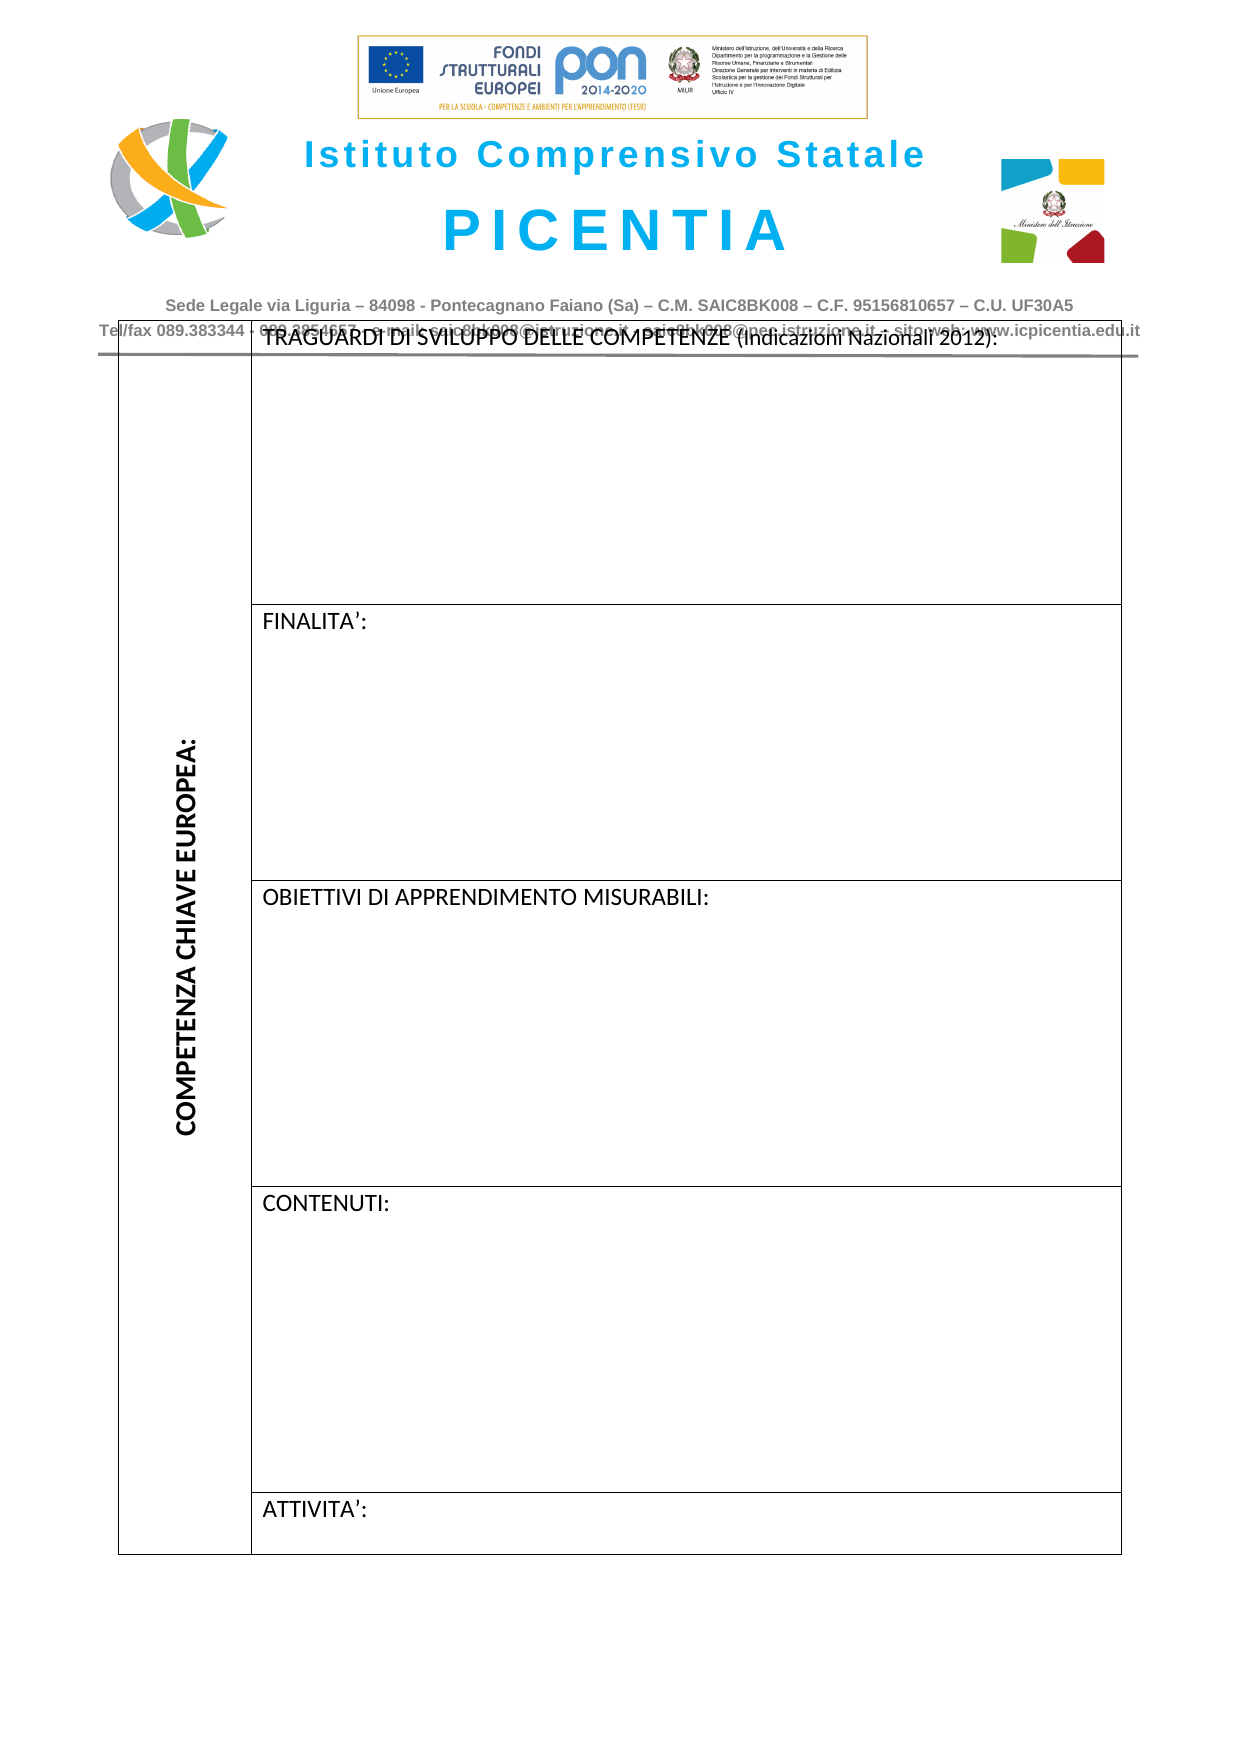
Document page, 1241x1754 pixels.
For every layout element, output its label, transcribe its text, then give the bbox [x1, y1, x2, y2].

table_cell CONTENUTI: [252, 1187, 1121, 1492]
table_cell OBIETTIVI DI APPRENDIMENTO MISURABILI: [252, 881, 1121, 1186]
table_header TRAGUARDI DI SVILUPPO DELLE COMPETENZE (Indicazioni Nazionali 2012): [252, 321, 1121, 604]
picture [1001, 159, 1105, 263]
picture [102, 108, 235, 245]
table_cell ATTIVITA’: [252, 1493, 1121, 1554]
picture [355, 33, 870, 121]
table_cell FINALITA’: [252, 605, 1121, 880]
table_header COMPETENZA CHIAVE EUROPEA: [119, 321, 251, 1554]
